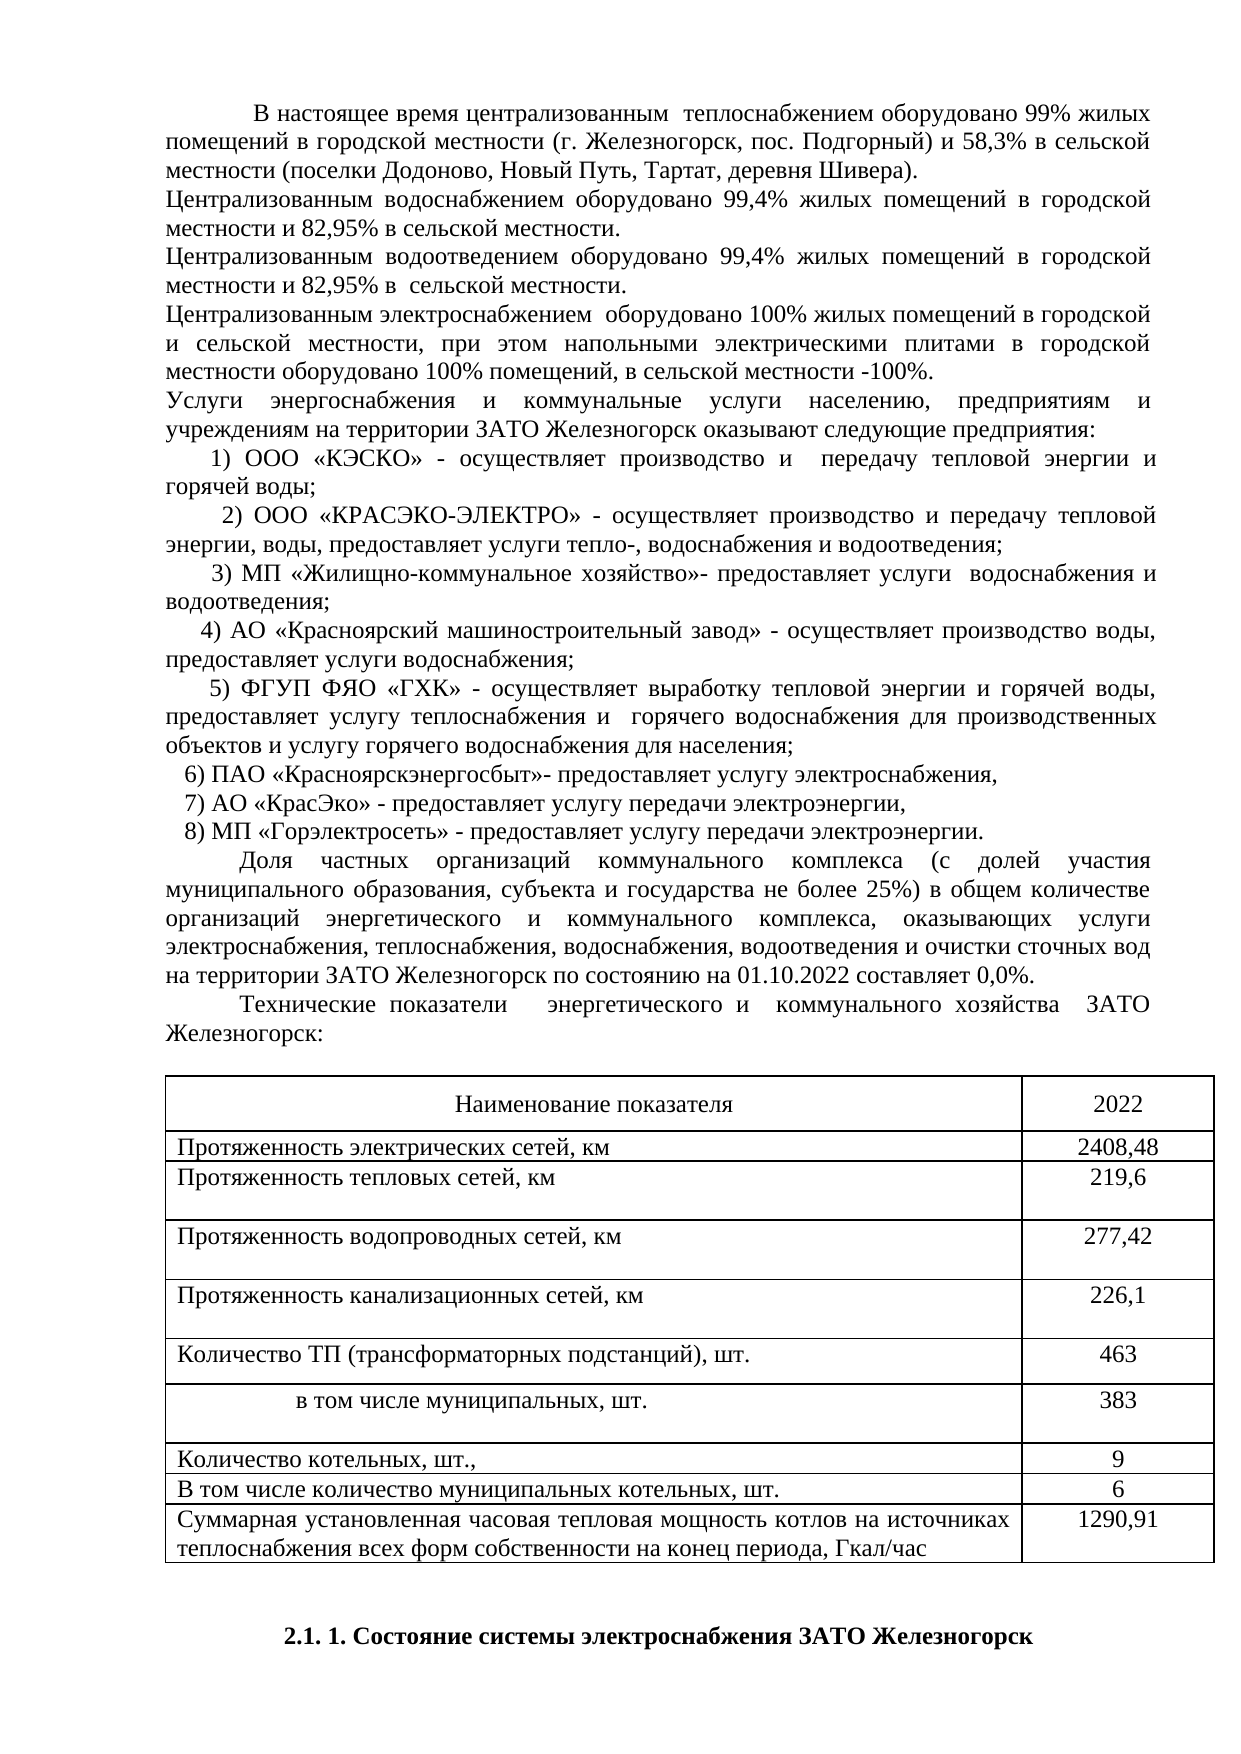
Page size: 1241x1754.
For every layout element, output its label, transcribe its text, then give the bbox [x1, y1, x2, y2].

text 8) МП «Горэлектросеть» - предоставляет услугу передачи электроэнергии. [165, 816, 1157, 845]
table_cell Количество ТП (трансформаторных подстанций), шт. [166, 1339, 1021, 1383]
text Централизованным водоснабжением оборудовано 99,4% жилых помещений в городской местности и 82,95% в сельской местности. [165, 184, 1152, 241]
text Централизованным водоотведением оборудовано 99,4% жилых помещений в городской местности и 82,95% в сельской местности. [165, 241, 1152, 299]
table_cell Количество котельных, шт., [166, 1444, 1021, 1472]
table_cell 219,6 [1023, 1162, 1213, 1219]
text В настоящее время централизованным теплоснабжением оборудовано 99% жилых помещений в городской местности (г. Железногорск, пос. Подгорный) и 58,3% в сельской местности (поселки Додоново, Новый Путь, Тартат, деревня Шивера). [165, 98, 1152, 184]
text Услуги энергоснабжения и коммунальные услуги населению, предприятиям и учреждениям на территории ЗАТО Железногорск оказывают следующие предприятия: [165, 385, 1152, 443]
table_cell 226,1 [1023, 1280, 1213, 1337]
text 7) АО «КрасЭко» - предоставляет услугу передачи электроэнергии, [165, 788, 1157, 816]
table_cell Протяженность электрических сетей, км [166, 1132, 1021, 1160]
table_cell в том числе муниципальных, шт. [166, 1385, 1021, 1442]
table_header Наименование показателя [166, 1077, 1021, 1130]
text Централизованным электроснабжением оборудовано 100% жилых помещений в городской и сельской местности, при этом напольными электрическими плитами в городской местности оборудовано 100% помещений, в сельской местности -100%. [165, 299, 1152, 385]
text 5) ФГУП ФЯО «ГХК» - осуществляет выработку тепловой энергии и горячей воды, предоставляет услугу теплоснабжения и горячего водоснабжения для производственных объектов и услугу горячего водоснабжения для населения; [165, 673, 1157, 759]
table_cell 383 [1023, 1385, 1213, 1442]
text 3) МП «Жилищно-коммунальное хозяйство»- предоставляет услуги водоснабжения и водоотведения; [165, 558, 1157, 615]
text 2) ООО «КРАСЭКО-ЭЛЕКТРО» - осуществляет производство и передачу тепловой энергии, воды, предоставляет услуги тепло-, водоснабжения и водоотведения; [165, 500, 1157, 558]
text Технические показатели энергетического и коммунального хозяйства ЗАТО Железногорск: [165, 989, 1152, 1046]
table_cell Суммарная установленная часовая тепловая мощность котлов на источниках теплоснабжения всех форм собственности на конец периода, Гкал/час [166, 1505, 1021, 1562]
text 1) ООО «КЭСКО» - осуществляет производство и передачу тепловой энергии и горячей воды; [165, 443, 1157, 500]
table_cell 2408,48 [1023, 1132, 1213, 1160]
table_cell 6 [1023, 1474, 1213, 1503]
table_cell В том числе количество муниципальных котельных, шт. [166, 1474, 1021, 1503]
text 6) ПАО «Красноярскэнергосбыт»- предоставляет услугу электроснабжения, [165, 759, 1157, 788]
table_cell Протяженность тепловых сетей, км [166, 1162, 1021, 1219]
table_cell Протяженность водопроводных сетей, км [166, 1221, 1021, 1278]
table_cell Протяженность канализационных сетей, км [166, 1280, 1021, 1337]
table_cell 9 [1023, 1444, 1213, 1472]
table_cell 463 [1023, 1339, 1213, 1383]
text Доля частных организаций коммунального комплекса (с долей участия муниципального образования, субъекта и государства не более 25%) в общем количестве организаций энергетического и коммунального комплекса, оказывающих услуги электроснабжения, теплоснабжения, водоснабжения, водоотведения и очистки сточных вод на территории ЗАТО Железногорск по состоянию на 01.10.2022 составляет 0,0%. [165, 845, 1152, 989]
table_cell 277,42 [1023, 1221, 1213, 1278]
table_header 2022 [1023, 1077, 1213, 1130]
text 4) АО «Красноярский машиностроительный завод» - осуществляет производство воды, предоставляет услуги водоснабжения; [165, 615, 1157, 673]
table_cell 1290,91 [1023, 1505, 1213, 1562]
text 2.1. 1. Состояние системы электроснабжения ЗАТО Железногорск [165, 1621, 1152, 1650]
